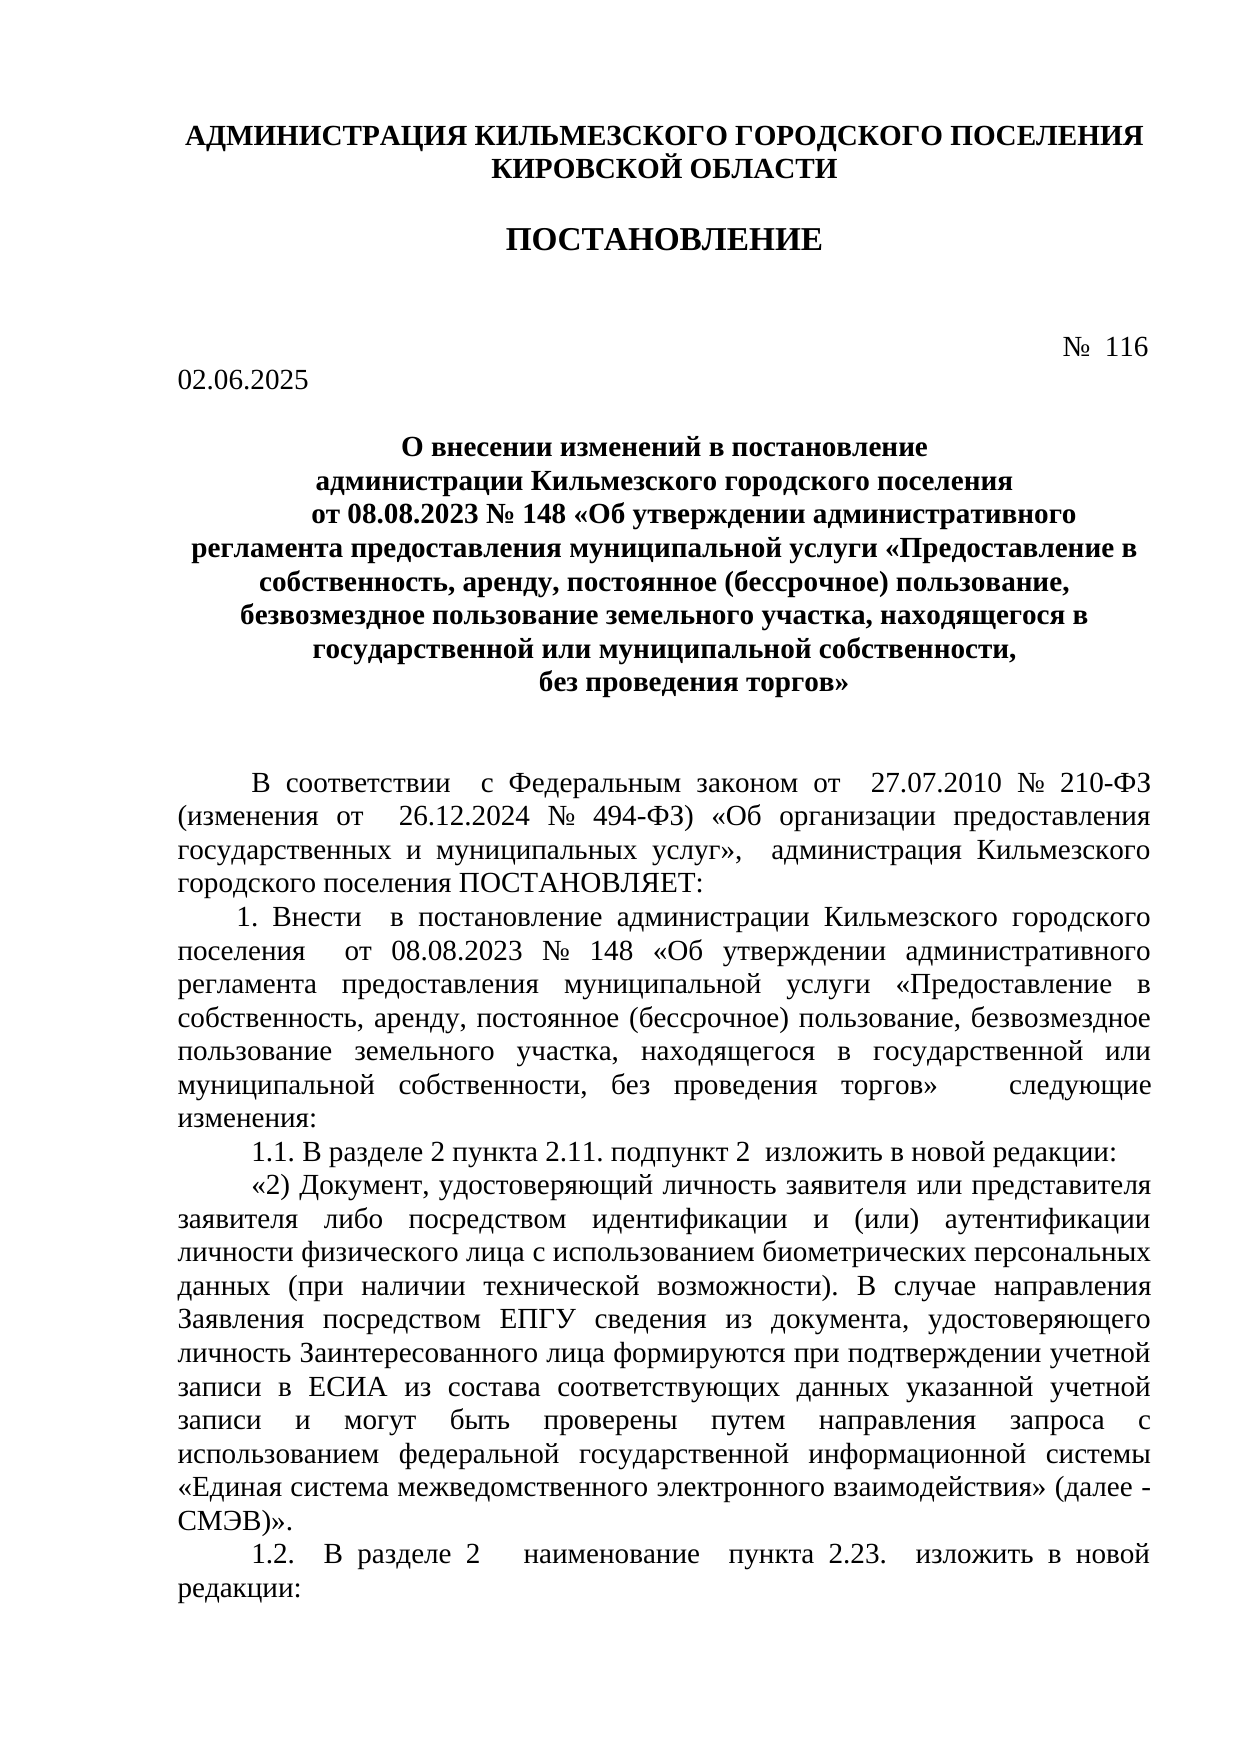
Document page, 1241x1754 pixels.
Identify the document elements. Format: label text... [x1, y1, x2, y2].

text от 08.08.2023 № 148 «Об утверждении административного регламента предоставления муниципальной услуги «Предоставление в собственность, аренду, постоянное (бессрочное) пользование, безвозмездное пользование земельного участка, находящегося в государственной или муниципальной собственности, [177, 497, 1152, 664]
text 1. Внести в постановление администрации Кильмезского городского поселения от 08.08.2023 № 148 «Об утверждении административного регламента предоставления муниципальной услуги «Предоставление в собственность, аренду, постоянное (бессрочное) пользование, безвозмездное пользование земельного участка, находящегося в государственной или муниципальной собственности, без проведения торгов» следующие изменения: [177, 899, 1152, 1134]
text администрации Кильмезского городского поселения [177, 463, 1152, 497]
text ПОСТАНОВЛЕНИЕ [177, 219, 1152, 257]
text без проведения торгов» [177, 664, 1152, 698]
title 1.1. В разделе 2 пункта 2.11. подпункт 2 изложить в новой редакции: [177, 1134, 1152, 1167]
title «2) Документ, удостоверяющий личность заявителя или представителя заявителя либо посредством идентификации и (или) аутентификации личности физического лица с использованием биометрических персональных данных (при наличии технической возможности). В случае направления Заявления посредством ЕПГУ сведения из документа, удостоверяющего личность Заинтересованного лица формируются при подтверждении учетной записи в ЕСИА из состава соответствующих данных указанной учетной записи и могут быть проверены путем направления запроса с использованием федеральной государственной информационной системы «Единая система межведомственного электронного взаимодействия» (далее - СМЭВ)». [177, 1167, 1152, 1536]
text В соответствии с Федеральным законом от 27.07.2010 № 210-ФЗ (изменения от 26.12.2024 № 494-ФЗ) «Об организации предоставления государственных и муниципальных услуг», администрация Кильмезского городского поселения ПОСТАНОВЛЯЕТ: [177, 765, 1152, 899]
text № 116 [177, 329, 1152, 362]
text АДМИНИСТРАЦИЯ КИЛЬМЕЗСКОГО ГОРОДСКОГО ПОСЕЛЕНИЯ [177, 118, 1152, 152]
text О внесении изменений в постановление [177, 429, 1152, 463]
text 02.06.2025 [177, 362, 1152, 396]
text КИРОВСКОЙ ОБЛАСТИ [177, 152, 1152, 185]
title 1.2. В разделе 2 наименование пункта 2.23. изложить в новой редакции: [177, 1536, 1152, 1603]
